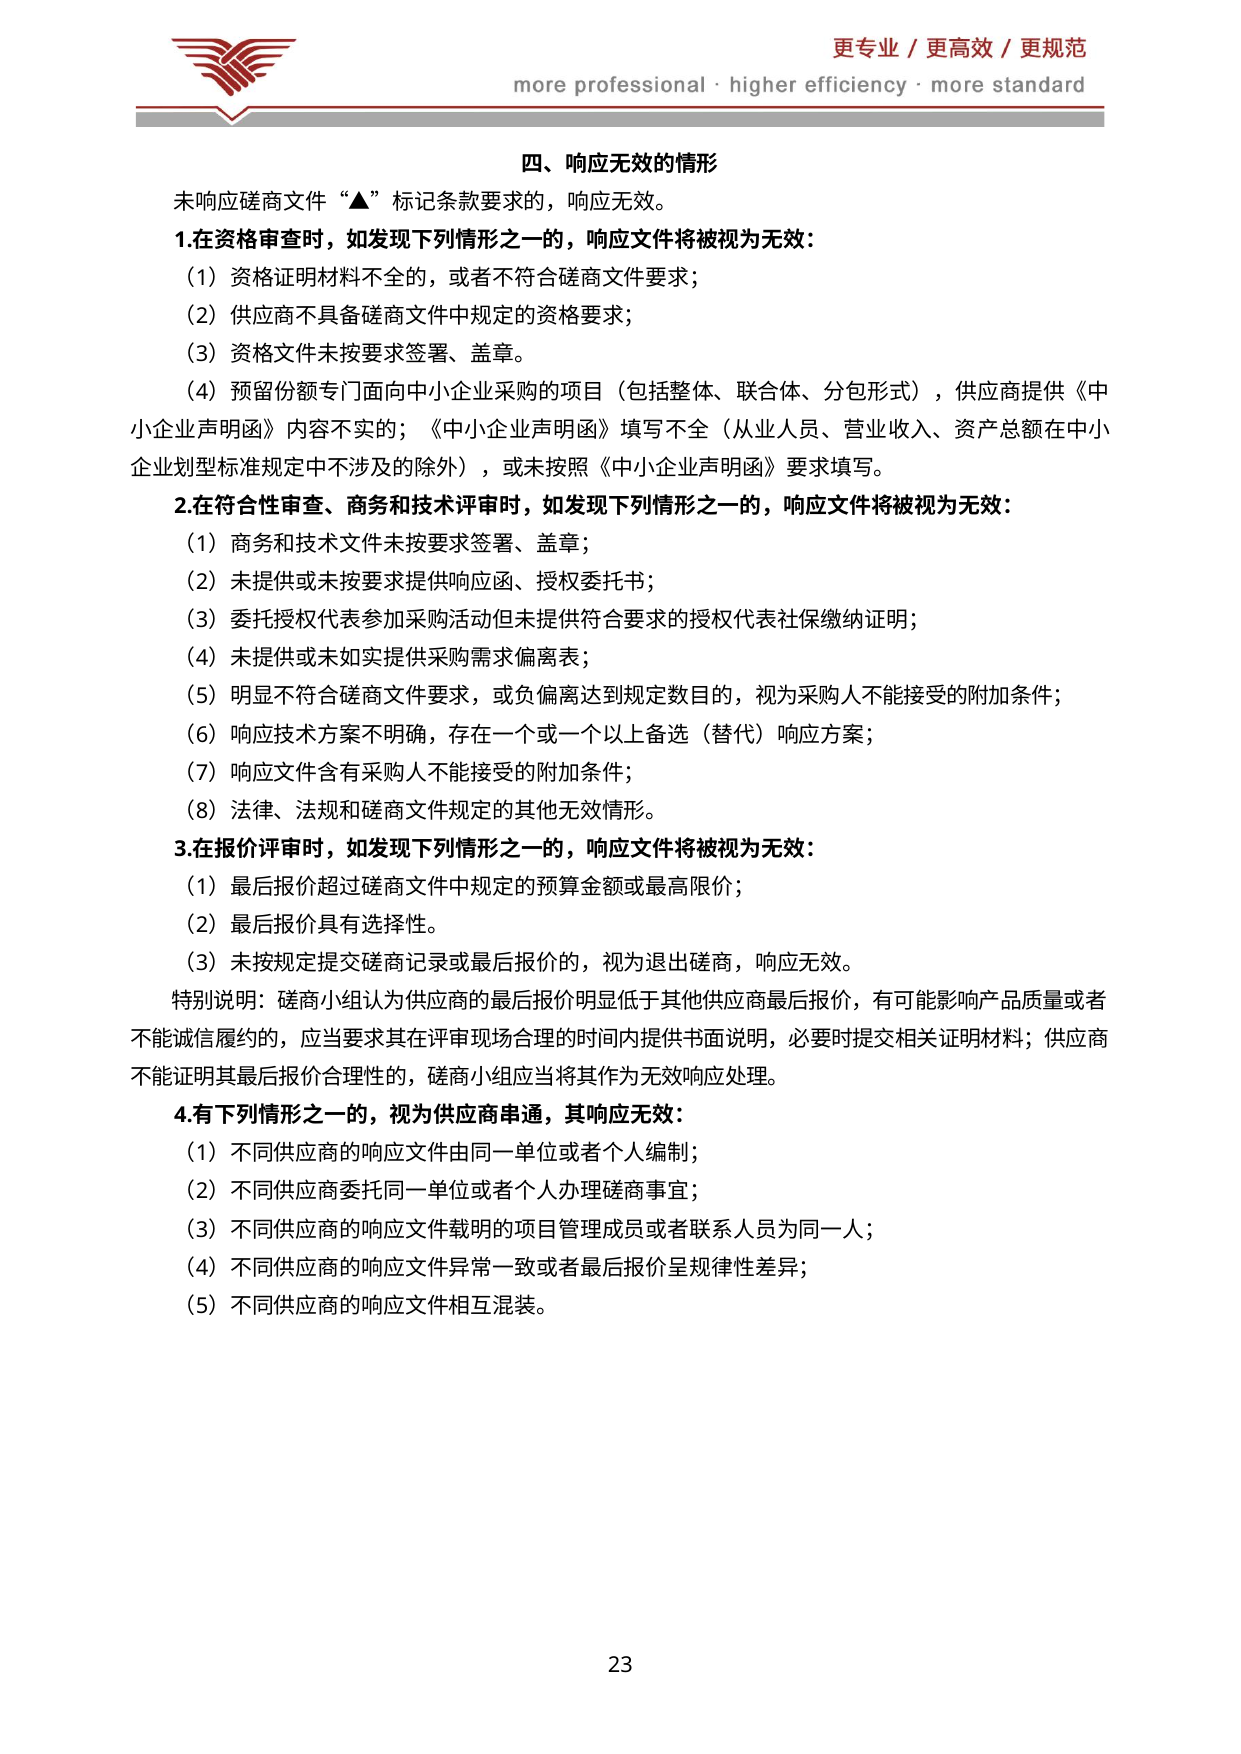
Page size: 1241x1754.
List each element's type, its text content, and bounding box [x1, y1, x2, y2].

text （1）最后报价超过磋商文件中规定的预算金额或最高限价； [130, 869, 1110, 901]
text （2）未提供或未按要求提供响应函、授权委托书； [130, 564, 1110, 596]
text （4）不同供应商的响应文件异常一致或者最后报价呈规律性差异； [130, 1250, 1110, 1282]
text （1）商务和技术文件未按要求签署、盖章； [130, 526, 1110, 558]
text （5）明显不符合磋商文件要求，或负偏离达到规定数目的，视为采购人不能接受的附加条件； [130, 678, 1110, 710]
text 四、响应无效的情形 [130, 146, 1110, 177]
text 3.在报价评审时，如发现下列情形之一的，响应文件将被视为无效： [130, 831, 1110, 863]
text 2.在符合性审查、商务和技术评审时，如发现下列情形之一的，响应文件将被视为无效： [130, 488, 1110, 520]
text 特别说明：磋商小组认为供应商的最后报价明显低于其他供应商最后报价，有可能影响产品质量或者不能诚信履约的，应当要求其在评审现场合理的时间内提供书面说明，必要时提交相关证明材料；供应商不能证明其最后报价合理性的，磋商小组应当将其作为无效响应处理。 [130, 983, 1110, 1091]
text 1.在资格审查时，如发现下列情形之一的，响应文件将被视为无效： [130, 222, 1110, 253]
text （3）不同供应商的响应文件载明的项目管理成员或者联系人员为同一人； [130, 1212, 1110, 1243]
text （3）资格文件未按要求签署、盖章。 [130, 336, 1110, 368]
text （7）响应文件含有采购人不能接受的附加条件； [130, 755, 1110, 787]
text （1）不同供应商的响应文件由同一单位或者个人编制； [130, 1135, 1110, 1167]
text （6）响应技术方案不明确，存在一个或一个以上备选（替代）响应方案； [130, 717, 1110, 748]
text 4.有下列情形之一的，视为供应商串通，其响应无效： [130, 1097, 1110, 1129]
text （3）未按规定提交磋商记录或最后报价的，视为退出磋商，响应无效。 [130, 945, 1110, 977]
text （3）委托授权代表参加采购活动但未提供符合要求的授权代表社保缴纳证明； [130, 602, 1110, 634]
text （4）预留份额专门面向中小企业采购的项目（包括整体、联合体、分包形式），供应商提供《中小企业声明函》内容不实的；《中小企业声明函》填写不全（从业人员、营业收入、资产总额在中小企业划型标准规定中不涉及的除外），或未按照《中小企业声明函》要求填写。 [130, 374, 1110, 482]
text （2）不同供应商委托同一单位或者个人办理磋商事宜； [130, 1173, 1110, 1205]
text 未响应磋商文件“▲”标记条款要求的，响应无效。 [130, 184, 1110, 215]
text （2）最后报价具有选择性。 [130, 907, 1110, 939]
text （4）未提供或未如实提供采购需求偏离表； [130, 640, 1110, 672]
picture [135, 14, 1105, 127]
text （2）供应商不具备磋商文件中规定的资格要求； [130, 298, 1110, 329]
text （1）资格证明材料不全的，或者不符合磋商文件要求； [130, 260, 1110, 291]
text （5）不同供应商的响应文件相互混装。 [130, 1288, 1110, 1320]
text （8）法律、法规和磋商文件规定的其他无效情形。 [130, 793, 1110, 825]
